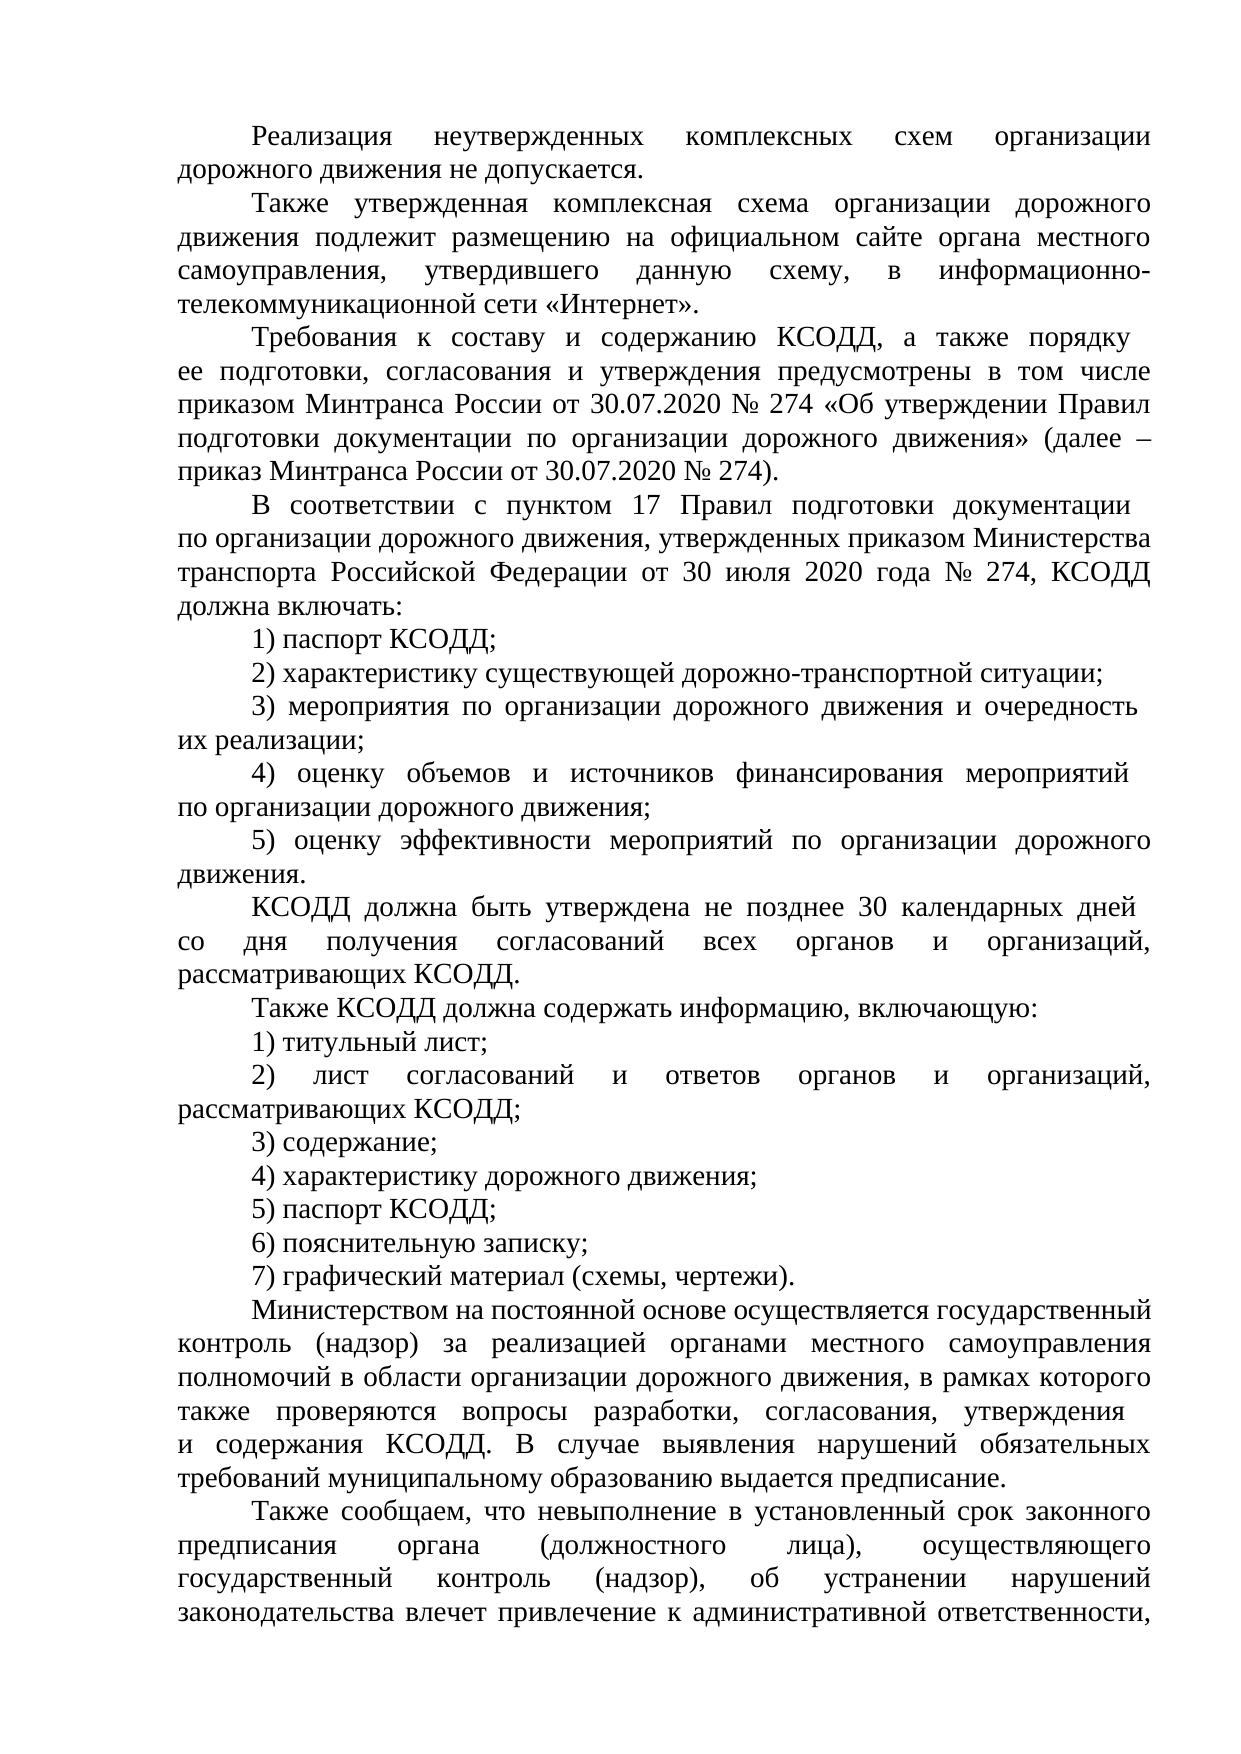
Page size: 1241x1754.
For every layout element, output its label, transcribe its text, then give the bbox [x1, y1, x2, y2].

text Реализация неутвержденных комплексных схем организации дорожного движения не допускается. [177, 118, 1152, 185]
text 5) оценку эффективности мероприятий по организации дорожного движения. [177, 822, 1152, 889]
text 2) характеристику существующей дорожно-транспортной ситуации; [177, 655, 1152, 688]
text В соответствии с пунктом 17 Правил подготовки документации по организации дорожного движения, утвержденных приказом Министерства транспорта Российской Федерации от 30 июля 2020 года № 274, КСОДД должна включать: [177, 487, 1152, 621]
text 2) лист согласований и ответов органов и организаций, рассматривающих КСОДД; [177, 1057, 1152, 1124]
text 5) паспорт КСОДД; [177, 1191, 1152, 1225]
text 1) титульный лист; [177, 1024, 1152, 1057]
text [177, 1493, 1152, 1627]
text Министерством на постоянной основе осуществляется государственный контроль (надзор) за реализацией органами местного самоуправления полномочий в области организации дорожного движения, в рамках которого также проверяются вопросы разработки, согласования, утверждения и содержания КСОДД. В случае выявления нарушений обязательных требований муниципальному образованию выдается предписание. [177, 1292, 1152, 1493]
text 4) оценку объемов и источников финансирования мероприятий по организации дорожного движения; [177, 755, 1152, 822]
text 7) графический материал (схемы, чертежи). [177, 1258, 1152, 1292]
text 6) пояснительную записку; [177, 1225, 1152, 1258]
text Также КСОДД должна содержать информацию, включающую: [177, 990, 1152, 1024]
text Требования к составу и содержанию КСОДД, а также порядку ее подготовки, согласования и утверждения предусмотрены в том числе приказом Минтранса России от 30.07.2020 № 274 «Об утверждении Правил подготовки документации по организации дорожного движения» (далее – приказ Минтранса России от 30.07.2020 № 274). [177, 319, 1152, 487]
text 3) содержание; [177, 1124, 1152, 1158]
text Также утвержденная комплексная схема организации дорожного движения подлежит размещению на официальном сайте органа местного самоуправления, утвердившего данную схему, в информационно-телекоммуникационной сети «Интернет». [177, 185, 1152, 319]
text 1) паспорт КСОДД; [177, 621, 1152, 655]
text КСОДД должна быть утверждена не позднее 30 календарных дней со дня получения согласований всех органов и организаций, рассматривающих КСОДД. [177, 889, 1152, 990]
text 4) характеристику дорожного движения; [177, 1158, 1152, 1191]
text 3) мероприятия по организации дорожного движения и очередность их реализации; [177, 688, 1152, 755]
